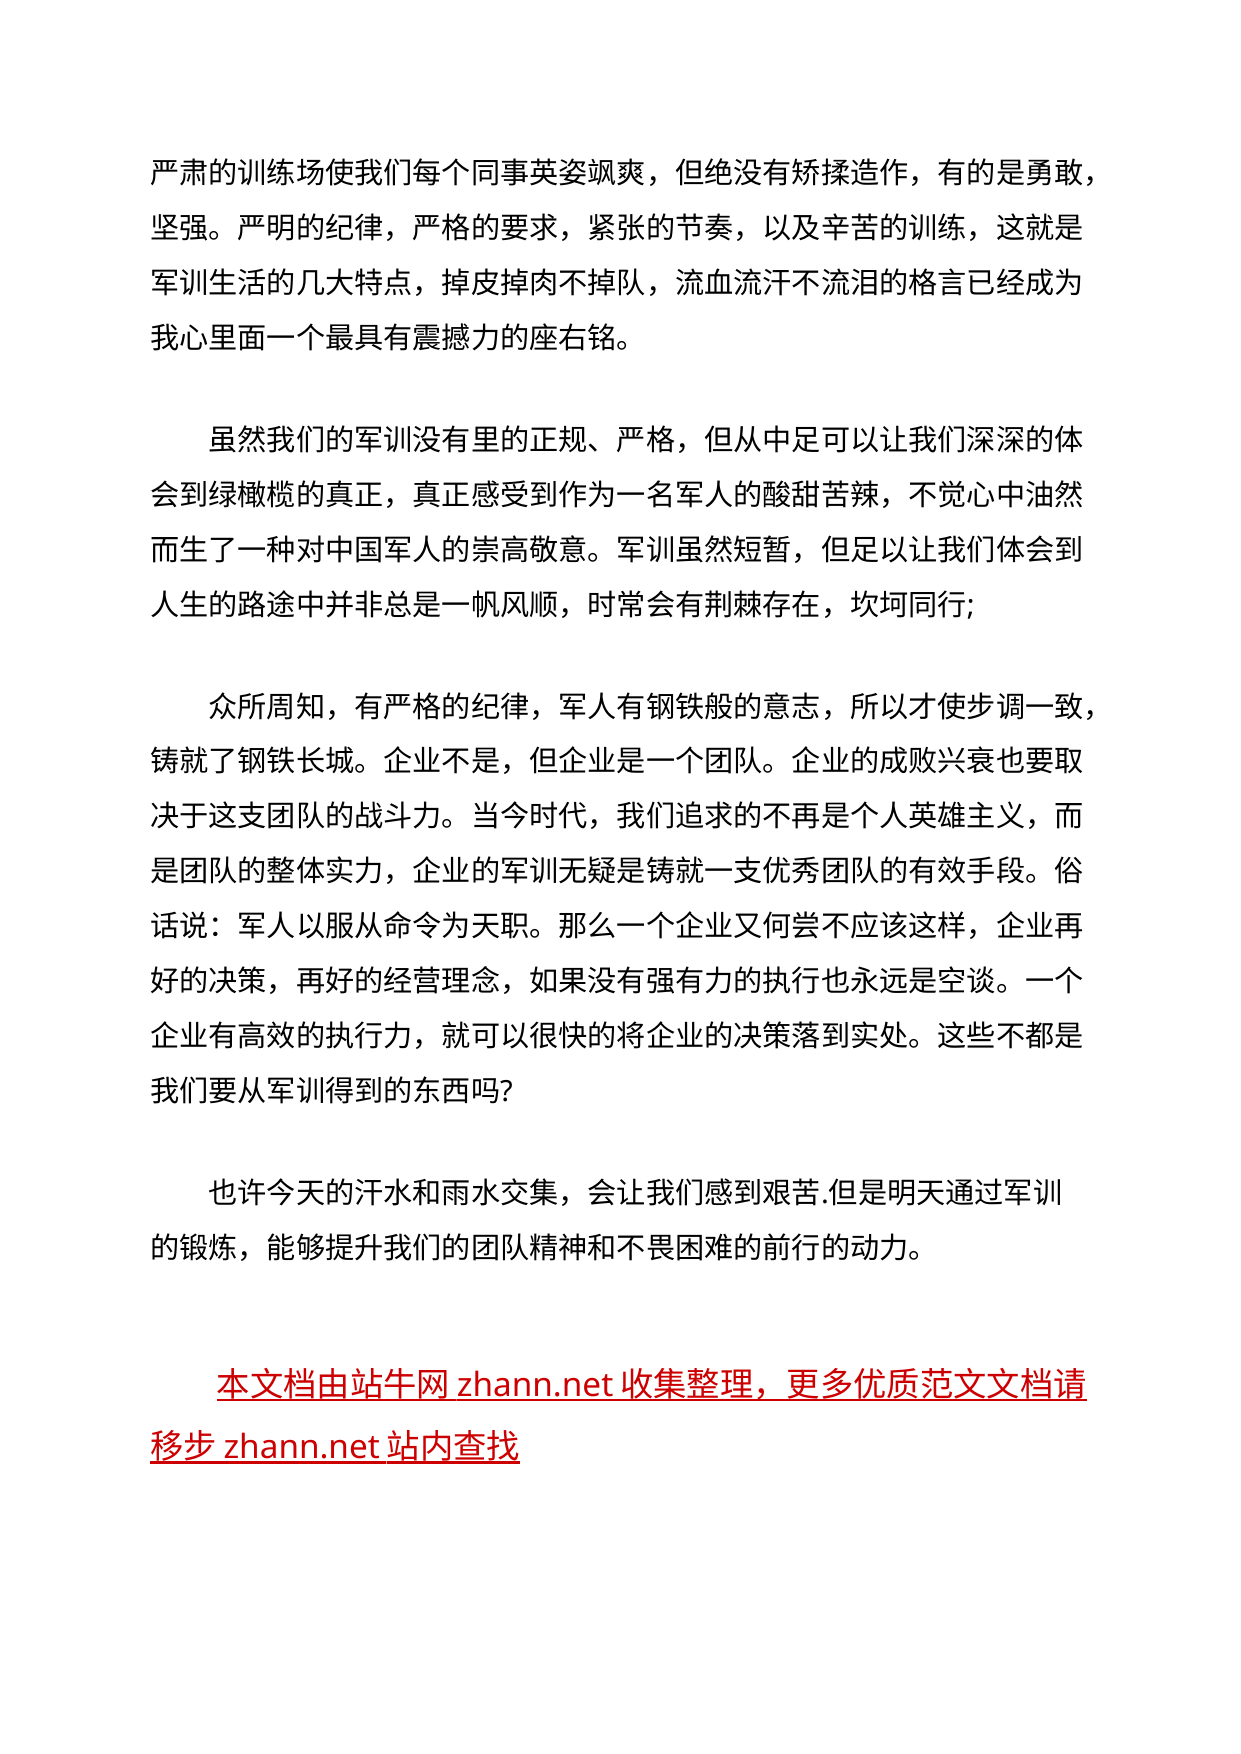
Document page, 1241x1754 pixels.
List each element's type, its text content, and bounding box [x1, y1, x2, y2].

text 也许今天的汗水和雨水交集，会让我们感到艰苦.但是明天通过军训的锻炼，能够提升我们的团队精神和不畏困难的前行的动力。 [150, 1169, 1090, 1267]
text 众所周知，有严格的纪律，军人有钢铁般的意志，所以才使步调一致，铸就了钢铁长城。企业不是，但企业是一个团队。企业的成败兴衰也要取决于这支团队的战斗力。当今时代，我们追求的不再是个人英雄主义，而是团队的整体实力，企业的军训无疑是铸就一支优秀团队的有效手段。俗话说：军人以服从命令为天职。那么一个企业又何尝不应该这样，企业再好的决策，再好的经营理念，如果没有强有力的执行也永远是空谈。一个企业有高效的执行力，就可以很快的将企业的决策落到实处。这些不都是我们要从军训得到的东西吗? [150, 683, 1090, 1110]
text 虽然我们的军训没有里的正规、严格，但从中足可以让我们深深的体会到绿橄榄的真正，真正感受到作为一名军人的酸甜苦辣，不觉心中油然而生了一种对中国军人的崇高敬意。军训虽然短暂，但足以让我们体会到人生的路途中并非总是一帆风顺，时常会有荆棘存在，坎坷同行; [150, 416, 1090, 623]
text 本文档由站牛网zhann.net收集整理，更多优质范文文档请移步zhann.net站内查找 [150, 1357, 1090, 1469]
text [150, 150, 1090, 357]
